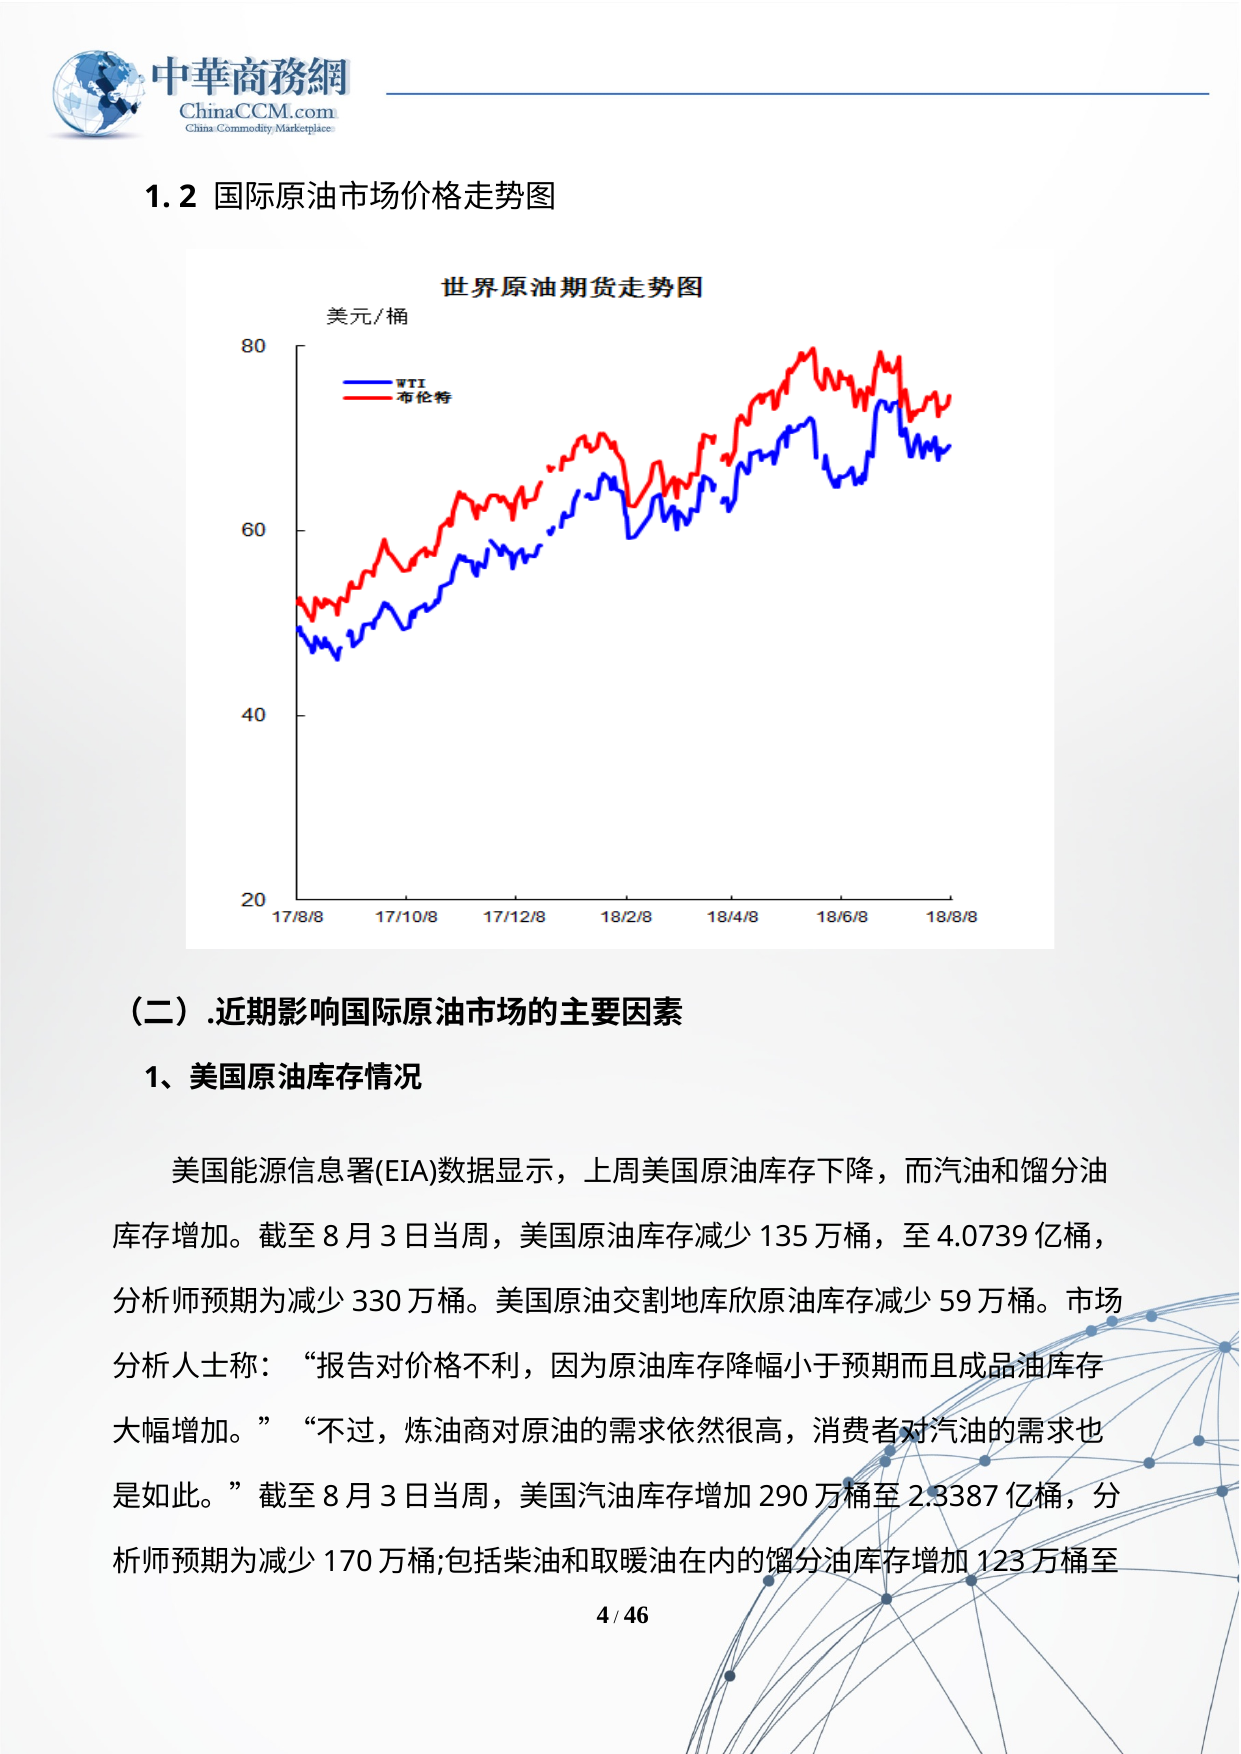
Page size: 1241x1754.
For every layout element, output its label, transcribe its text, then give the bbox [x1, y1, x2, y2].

text （二）.近期影响国际原油市场的主要因素 [112, 977, 1128, 1042]
text 1. 2 国际原油市场价格走势图 [112, 162, 1128, 227]
text 1、美国原油库存情况 [143, 1042, 1128, 1107]
picture [0, 2, 1240, 1754]
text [112, 1136, 1128, 1591]
